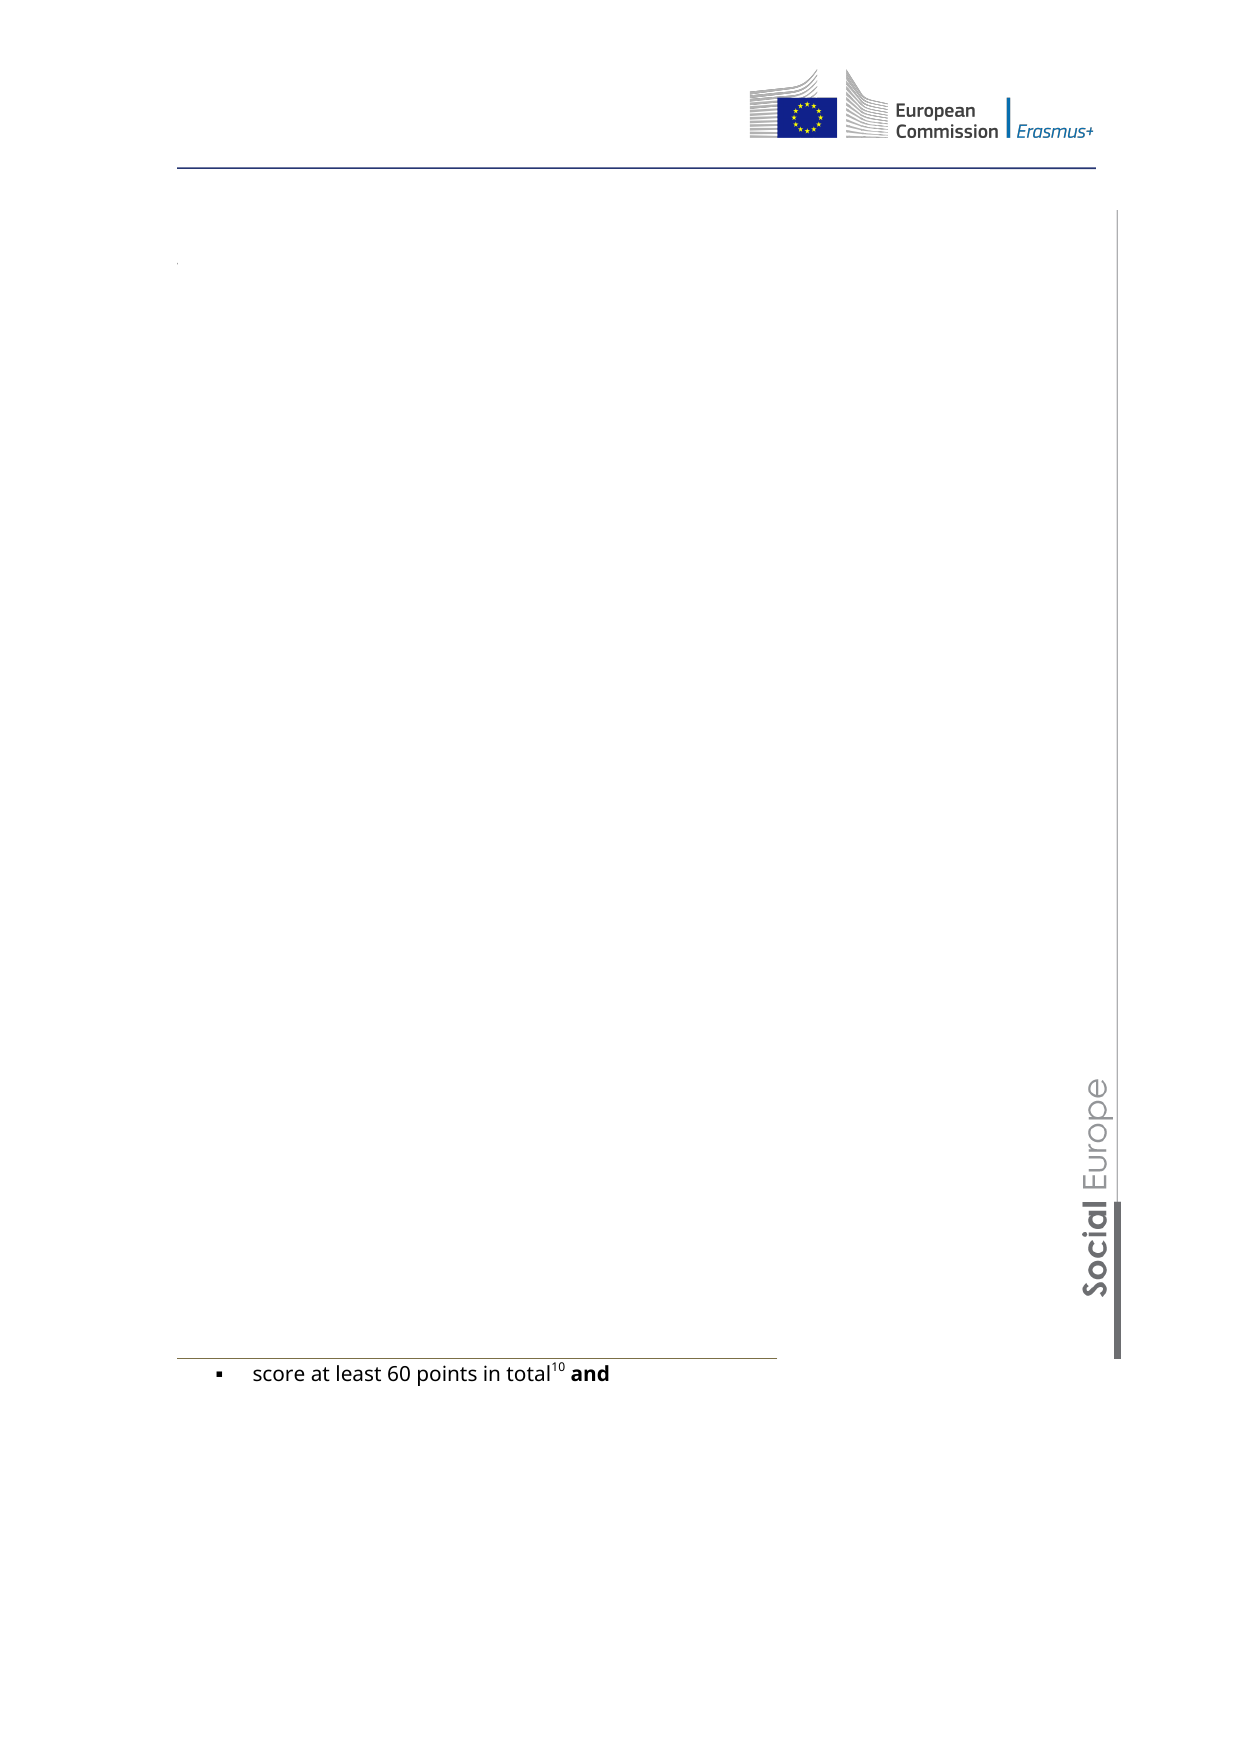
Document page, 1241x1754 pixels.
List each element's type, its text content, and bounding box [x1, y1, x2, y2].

picture [749, 69, 1093, 142]
list score at least 60 points in total and [215, 1359, 1092, 1387]
picture [177, 210, 1121, 1359]
